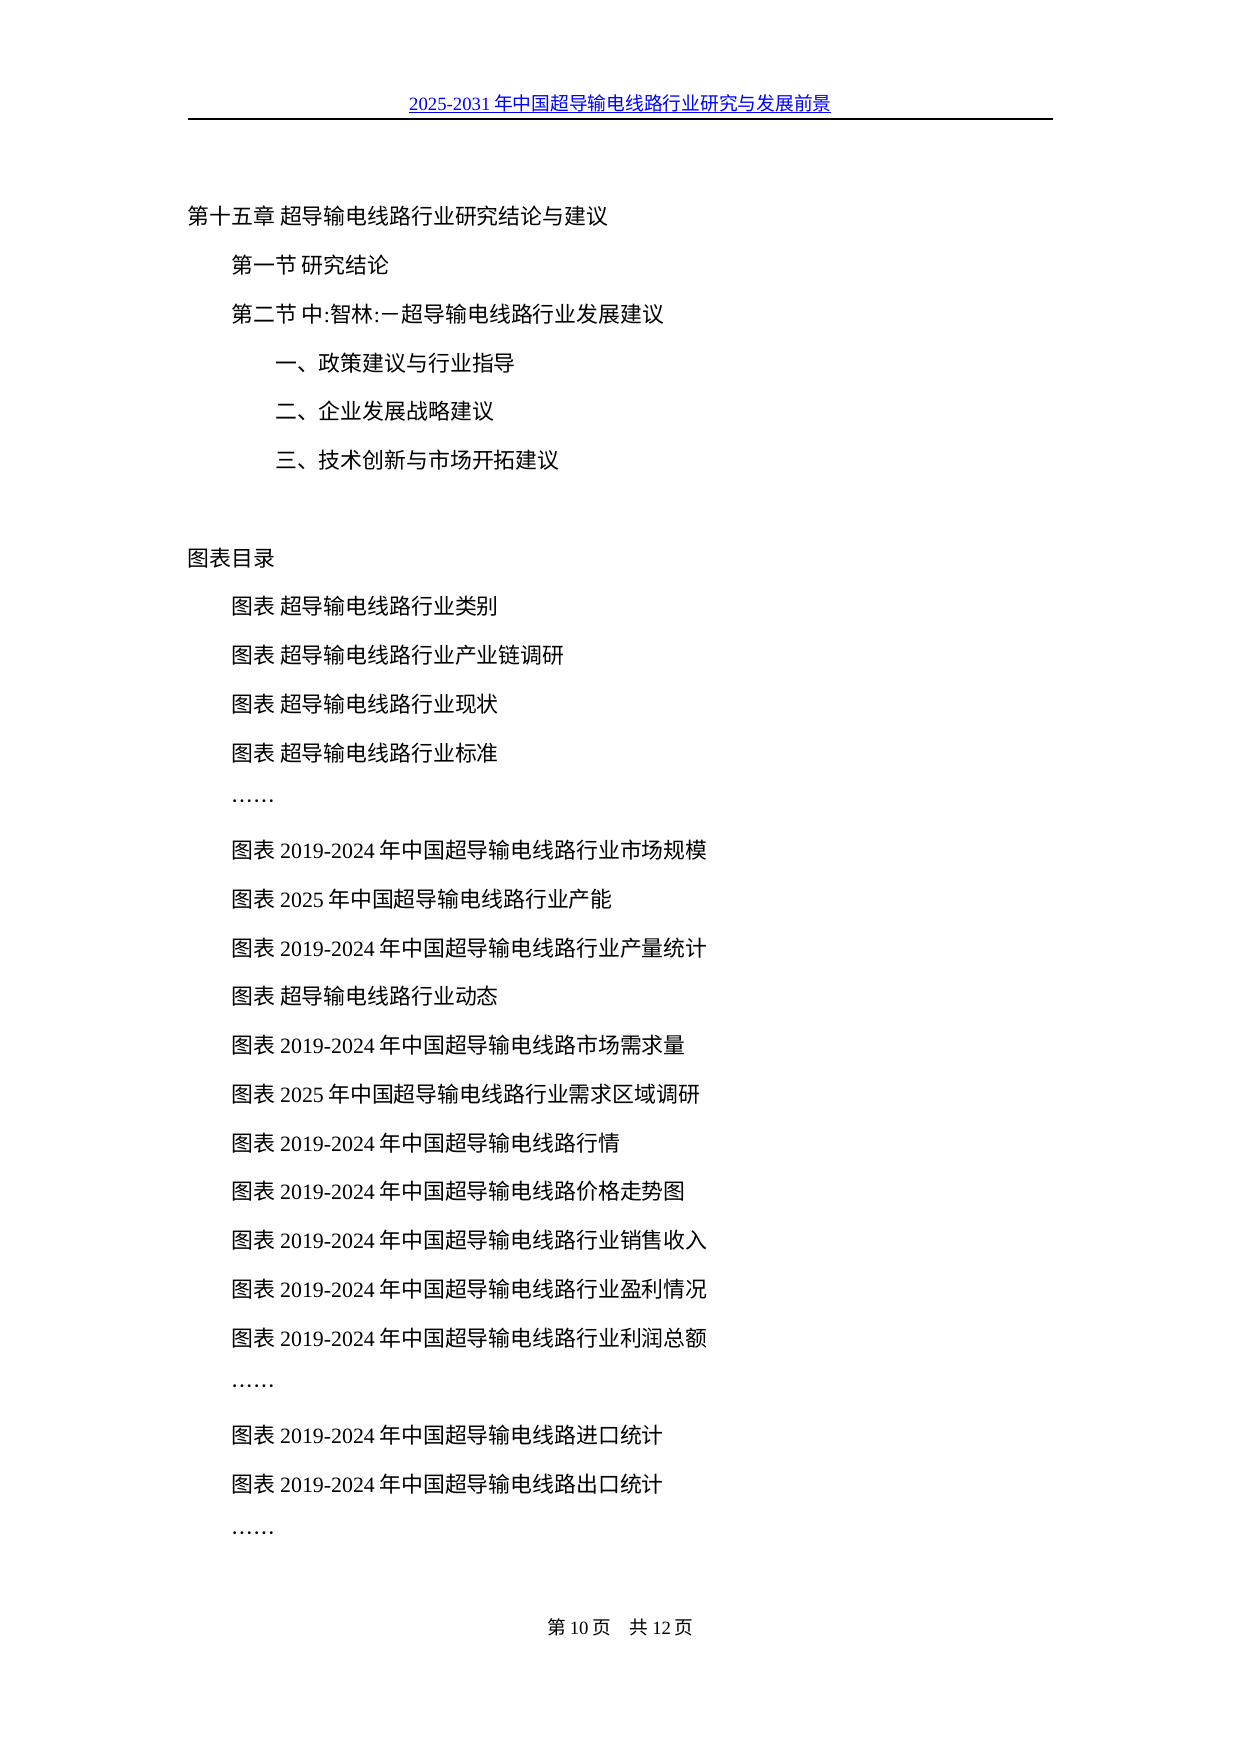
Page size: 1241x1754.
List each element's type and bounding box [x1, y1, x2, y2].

text [187, 150, 1053, 1548]
